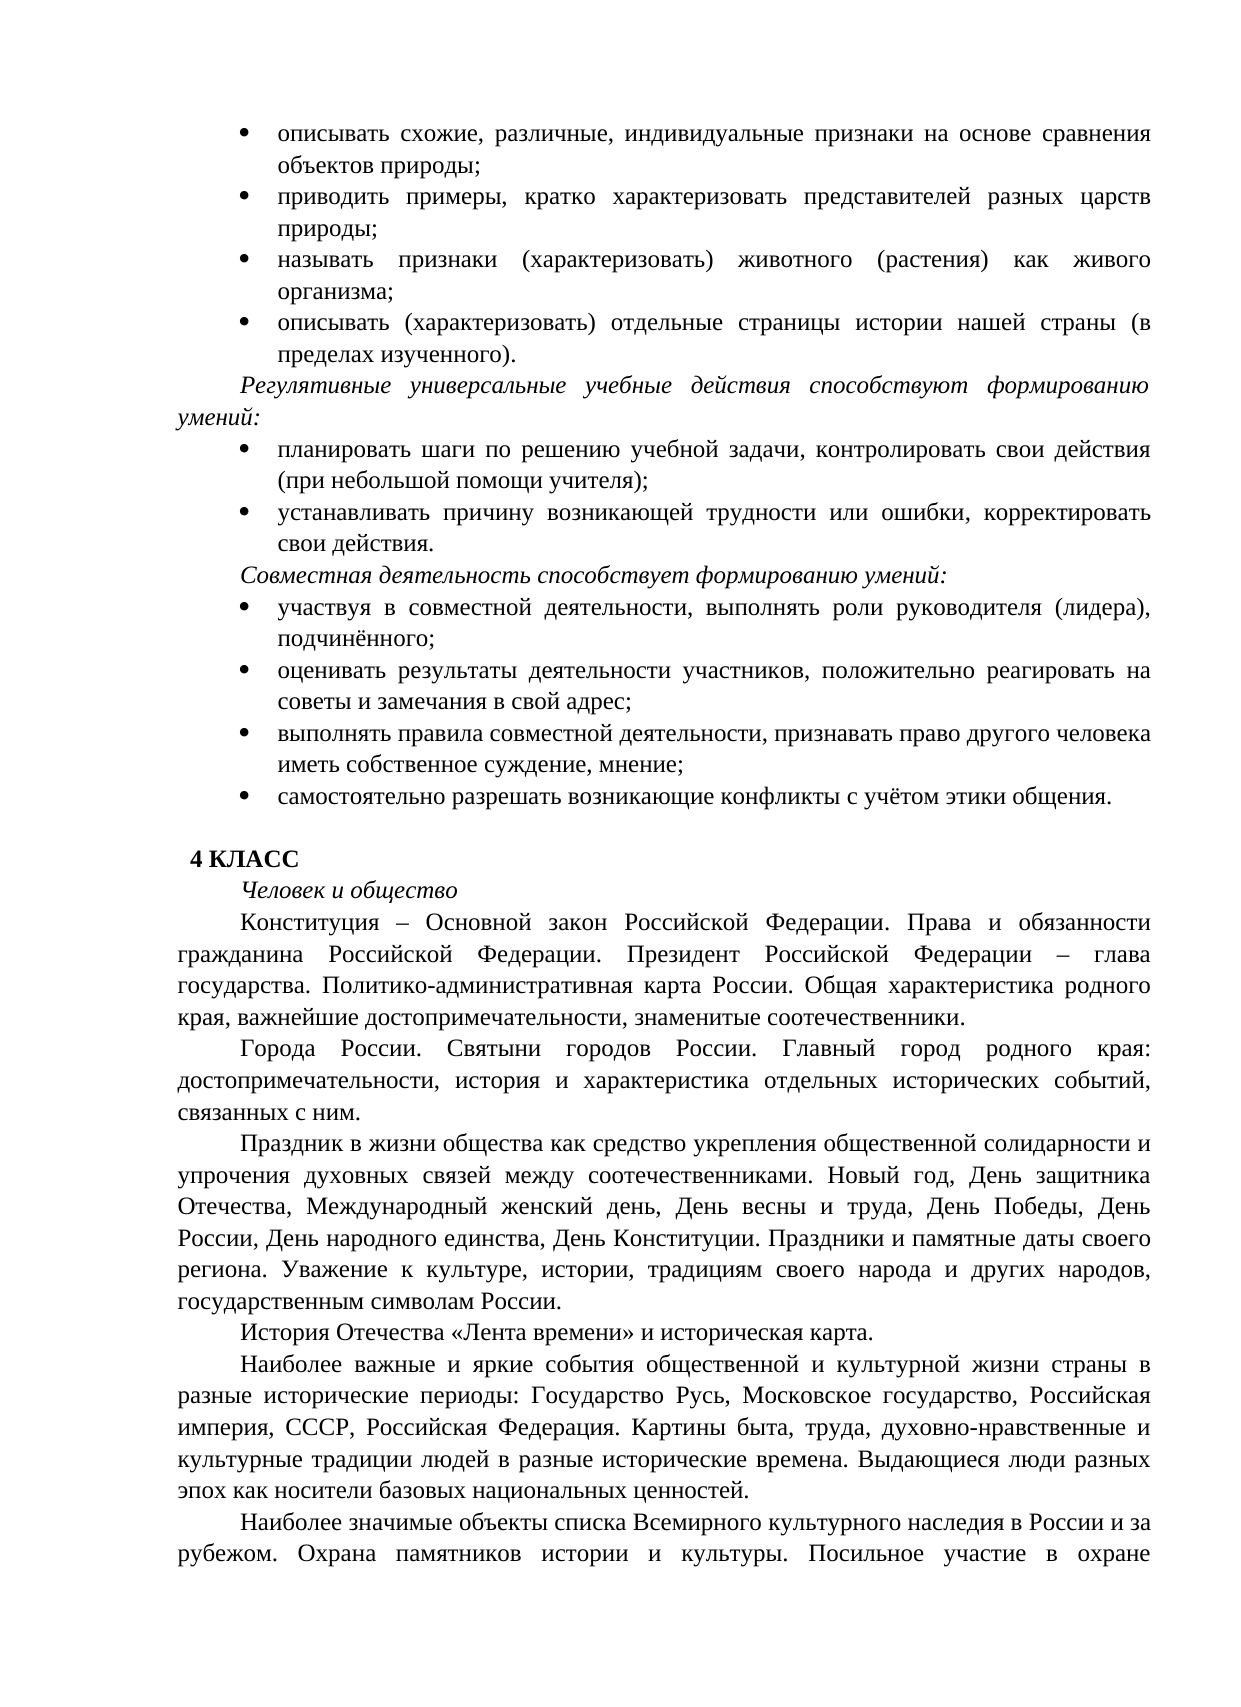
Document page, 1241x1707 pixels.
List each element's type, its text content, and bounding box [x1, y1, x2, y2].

text Наиболее важные и яркие события общественной и культурной жизни страны в разные исторические периоды: Государство Русь, Московское государство, Российская империя, СССР, Российская Федерация. Картины быта, труда, духовно-нравственные и культурные традиции людей в разные исторические времена. Выдающиеся люди разных эпох как носители базовых национальных ценностей. [177, 1349, 1152, 1504]
text История Отечества «Лента времени» и историческая карта. [177, 1317, 1152, 1346]
text Совместная деятельность способствует формированию умений: [177, 560, 1152, 589]
list участвуя в совместной деятельности, выполнять роли руководителя (лидера), подчинённого; [240, 592, 1152, 652]
text Праздник в жизни общества как средство укрепления общественной солидарности и упрочения духовных связей между соотечественниками. Новый год, День защитника Отечества, Международный женский день, День весны и труда, День Победы, День России, День народного единства, День Конституции. Праздники и памятные даты своего региона. Уважение к культуре, истории, традициям своего народа и других народов, государственным символам России. [177, 1128, 1152, 1315]
list описывать схожие, различные, индивидуальные признаки на основе сравнения объектов природы; [240, 118, 1152, 178]
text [177, 1507, 1152, 1567]
list самостоятельно разрешать возникающие конфликты с учётом этики общения. [240, 781, 1152, 810]
list планировать шаги по решению учебной задачи, контролировать свои действия (при небольшой помощи учителя); [240, 434, 1152, 494]
text Человек и общество [177, 876, 1152, 904]
text 4 КЛАСС [190, 844, 1152, 873]
list приводить примеры, кратко характеризовать представителей разных царств природы; [240, 181, 1152, 242]
text Конституция – Основной закон Российской Федерации. Права и обязанности гражданина Российской Федерации. Президент Российской Федерации – глава государства. Политико-административная карта России. Общая характеристика родного края, важнейшие достопримечательности, знаменитые соотечественники. [177, 907, 1152, 1031]
text Регулятивные универсальные учебные действия способствуют формированию умений: [177, 371, 1152, 431]
list выполнять правила совместной деятельности, признавать право другого человека иметь собственное суждение, мнение; [240, 718, 1152, 778]
list оценивать результаты деятельности участников, положительно реагировать на советы и замечания в свой адрес; [240, 655, 1152, 715]
list устанавливать причину возникающей трудности или ошибки, корректировать свои действия. [240, 497, 1152, 557]
list описывать (характеризовать) отдельные страницы истории нашей страны (в пределах изученного). [240, 307, 1152, 368]
text Города России. Святыни городов России. Главный город родного края: достопримечательности, история и характеристика отдельных исторических событий, связанных с ним. [177, 1033, 1152, 1125]
list называть признаки (характеризовать) животного (растения) как живого организма; [240, 244, 1152, 305]
